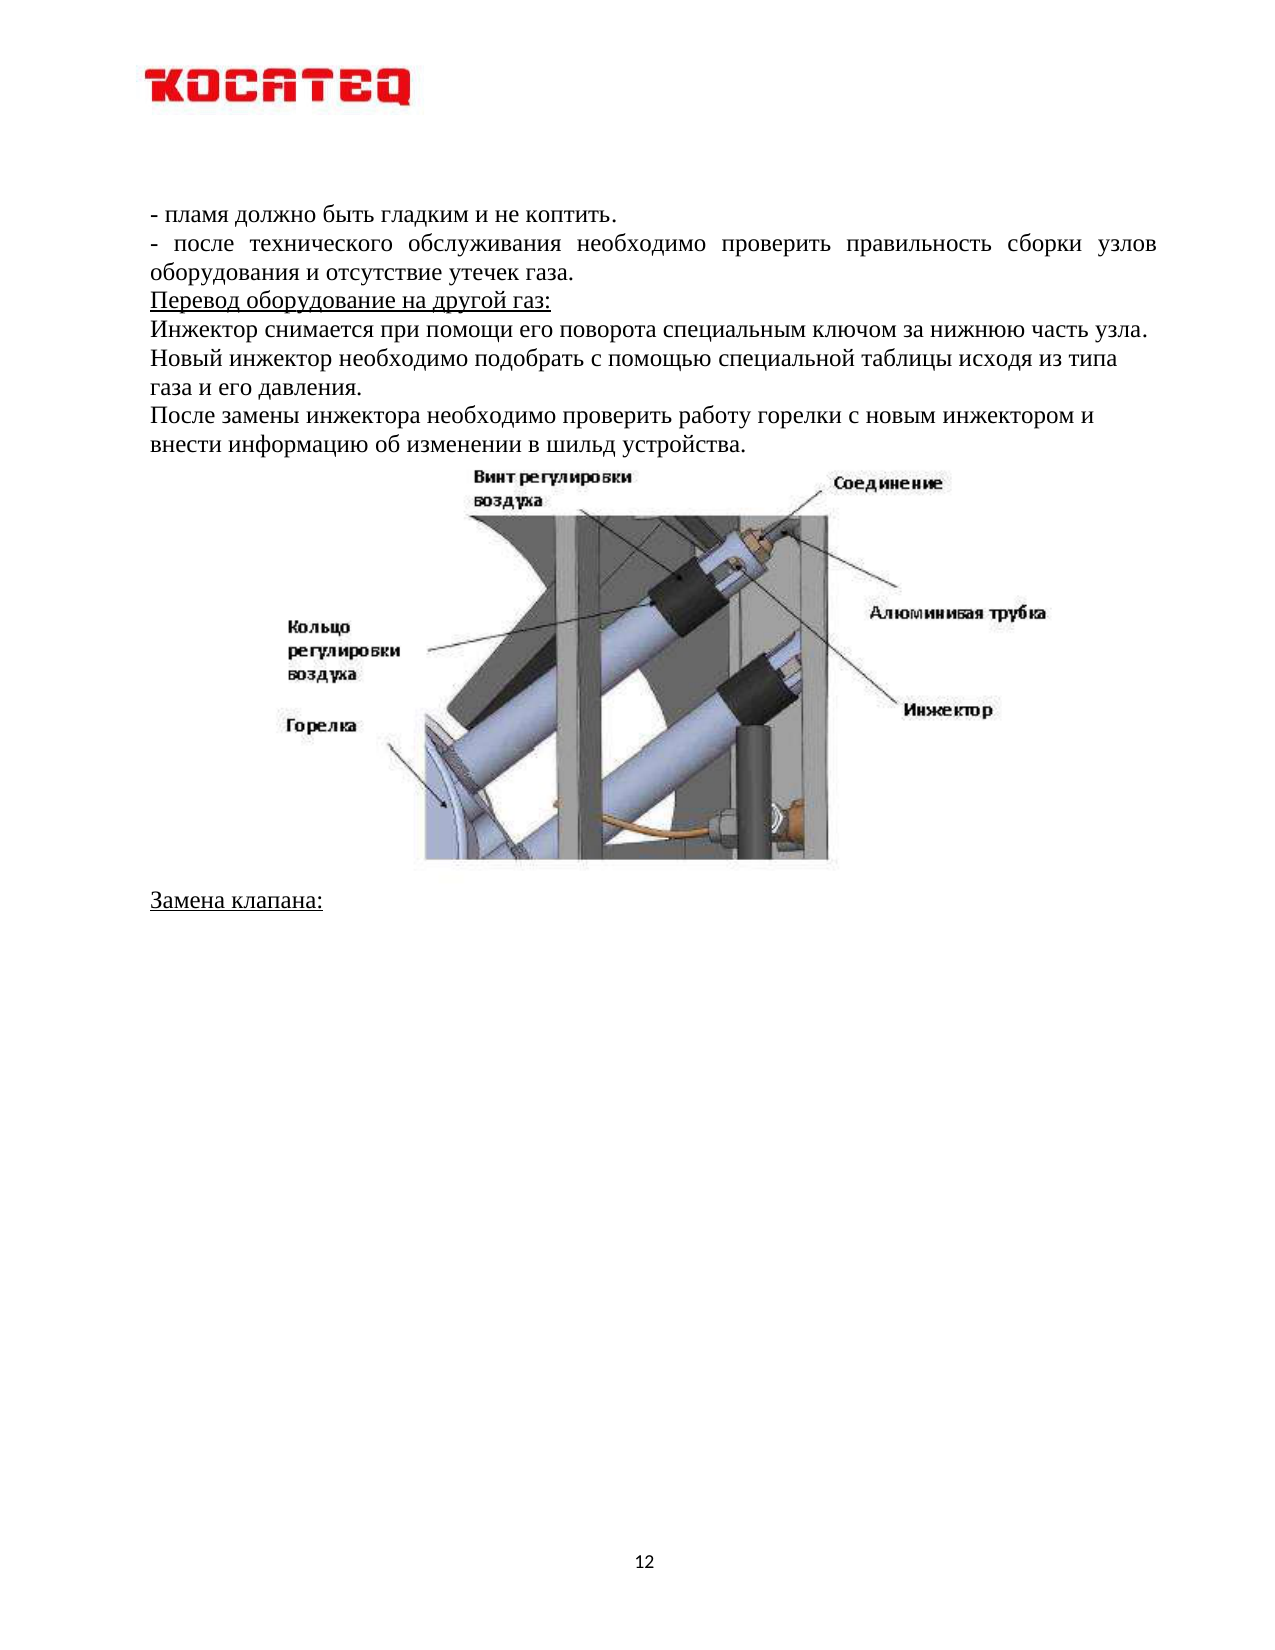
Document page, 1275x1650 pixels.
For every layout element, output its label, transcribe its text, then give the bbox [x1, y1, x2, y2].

text Замена клапана: [150, 885, 1188, 913]
text - пламя должно быть гладким и не коптить. [150, 199, 1188, 228]
text 12 [634, 1549, 1188, 1573]
text - после технического обслуживания необходимо проверить правильность сборки узлов оборудования и отсутствие утечек газа. [150, 228, 1160, 285]
text После замены инжектора необходимо проверить работу горелки с новым инжектором и внести информацию об изменении в шильд устройства. [150, 400, 1098, 458]
text Инжектор снимается при помощи его поворота специальным ключом за нижнюю часть узла. Новый инжектор необходимо подобрать с помощью специальной таблицы исходя из типа газа и его давления. [150, 314, 1152, 400]
picture [120, 50, 434, 122]
text Перевод оборудование на другой газ: [150, 285, 1188, 314]
picture [239, 458, 1066, 885]
